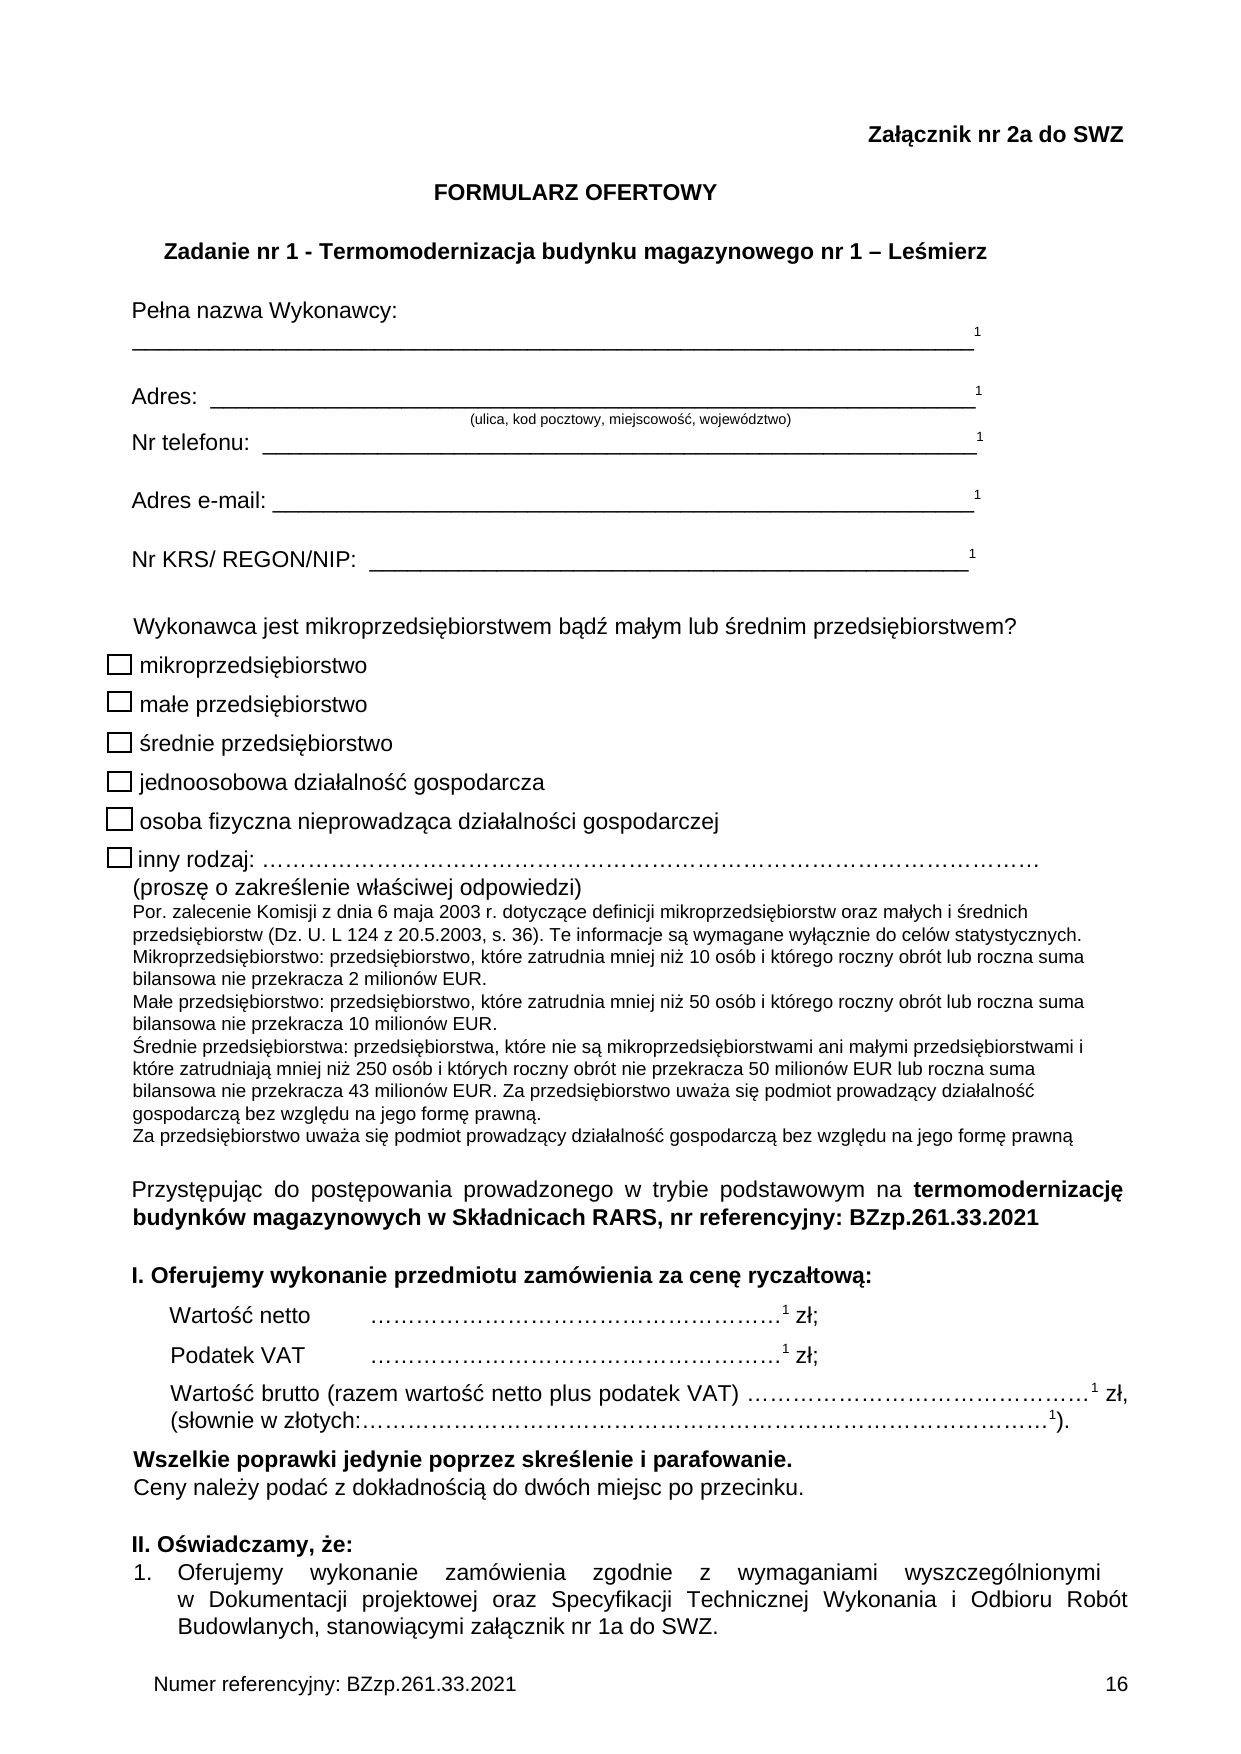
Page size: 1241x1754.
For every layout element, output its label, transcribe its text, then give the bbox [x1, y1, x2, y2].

text Ceny należy podać z dokładnością do dwóch miejsc po przecinku. [133, 1474, 1128, 1500]
text Wartość brutto (razem wartość netto plus podatek VAT) ………………………………………1 zł, (słownie w złotych:………………………………………………………………………………1). [170, 1380, 1128, 1433]
list Oferujemy wykonanie zamówienia zgodnie z wymaganiami wyszczególnionymi w Dokumentacji projektowej oraz Specyfikacji Technicznej Wykonania i Odbioru Robót Budowlanych, stanowiącymi załącznik nr 1a do SWZ. [133, 1559, 1128, 1639]
text Adres e-mail: _______________________________________________________1 [131, 487, 1128, 513]
text Podatek VAT ………………………………………………1 zł; [170, 1342, 1128, 1368]
text osoba fizyczna nieprowadząca działalności gospodarczej [133, 808, 1128, 834]
text Przystępując do postępowania prowadzonego w trybie podstawowym na termomodernizację budynków magazynowych w Składnicach RARS, nr referencyjny: BZzp.261.33.2021 [131, 1176, 1123, 1230]
text Nr KRS/ REGON/NIP: _______________________________________________1 [131, 546, 1128, 572]
text II. Oświadczamy, że: [131, 1531, 1123, 1557]
text (ulica, kod pocztowy, miejscowość, województwo) [133, 411, 1128, 427]
text mikroprzedsiębiorstwo [133, 652, 1128, 678]
text małe przedsiębiorstwo [133, 691, 1128, 717]
text Wartość netto ………………………………………………1 zł; [169, 1302, 1019, 1328]
text Nr telefonu: ________________________________________________________1 [131, 429, 1128, 455]
text średnie przedsiębiorstwo [133, 730, 1128, 756]
text I. Oferujemy wykonanie przedmiotu zamówienia za cenę ryczałtową: [131, 1262, 1123, 1288]
text Wykonawca jest mikroprzedsiębiorstwem bądź małym lub średnim przedsiębiorstwem? [133, 613, 1128, 640]
text Adres: ____________________________________________________________1 [131, 383, 1128, 409]
text FORMULARZ OFERTOWY [132, 179, 1019, 205]
text Wszelkie poprawki jedynie poprzez skreślenie i parafowanie. [133, 1446, 1128, 1472]
text jednoosobowa działalność gospodarcza [133, 769, 1128, 795]
text Zadanie nr 1 - Termomodernizacja budynku magazynowego nr 1 – Leśmierz [132, 238, 1019, 264]
text Pełna nazwa Wykonawcy: __________________________________________________________________1 [131, 297, 1128, 351]
text inny rodzaj: ………………………………………………………………………………………… (proszę o zakreślenie właściwej odpowiedzi) Por. zalecenie Komisji z dnia 6 maja 2003 r. dotyczące definicji mikroprzedsiębiorstw oraz małych i średnich przedsiębiorstw (Dz. U. L 124 z 20.5.2003, s. 36). Te informacje są wymagane wyłącznie do celów statystycznych. Mikroprzedsiębiorstwo: przedsiębiorstwo, które zatrudnia mniej niż 10 osób i którego roczny obrót lub roczna suma bilansowa nie przekracza 2 milionów EUR. Małe przedsiębiorstwo: przedsiębiorstwo, które zatrudnia mniej niż 50 osób i którego roczny obrót lub roczna suma bilansowa nie przekracza 10 milionów EUR. Średnie przedsiębiorstwa: przedsiębiorstwa, które nie są mikroprzedsiębiorstwami ani małymi przedsiębiorstwami i które zatrudniają mniej niż 250 osób i których roczny obrót nie przekracza 50 milionów EUR lub roczna suma bilansowa nie przekracza 43 milionów EUR. Za przedsiębiorstwo uważa się podmiot prowadzący działalność gospodarczą bez względu na jego formę prawną. Za przedsiębiorstwo uważa się podmiot prowadzący działalność gospodarczą bez względu na jego formę prawną [131, 846, 1123, 1147]
subtitle Załącznik nr 2a do SWZ [133, 121, 1124, 147]
